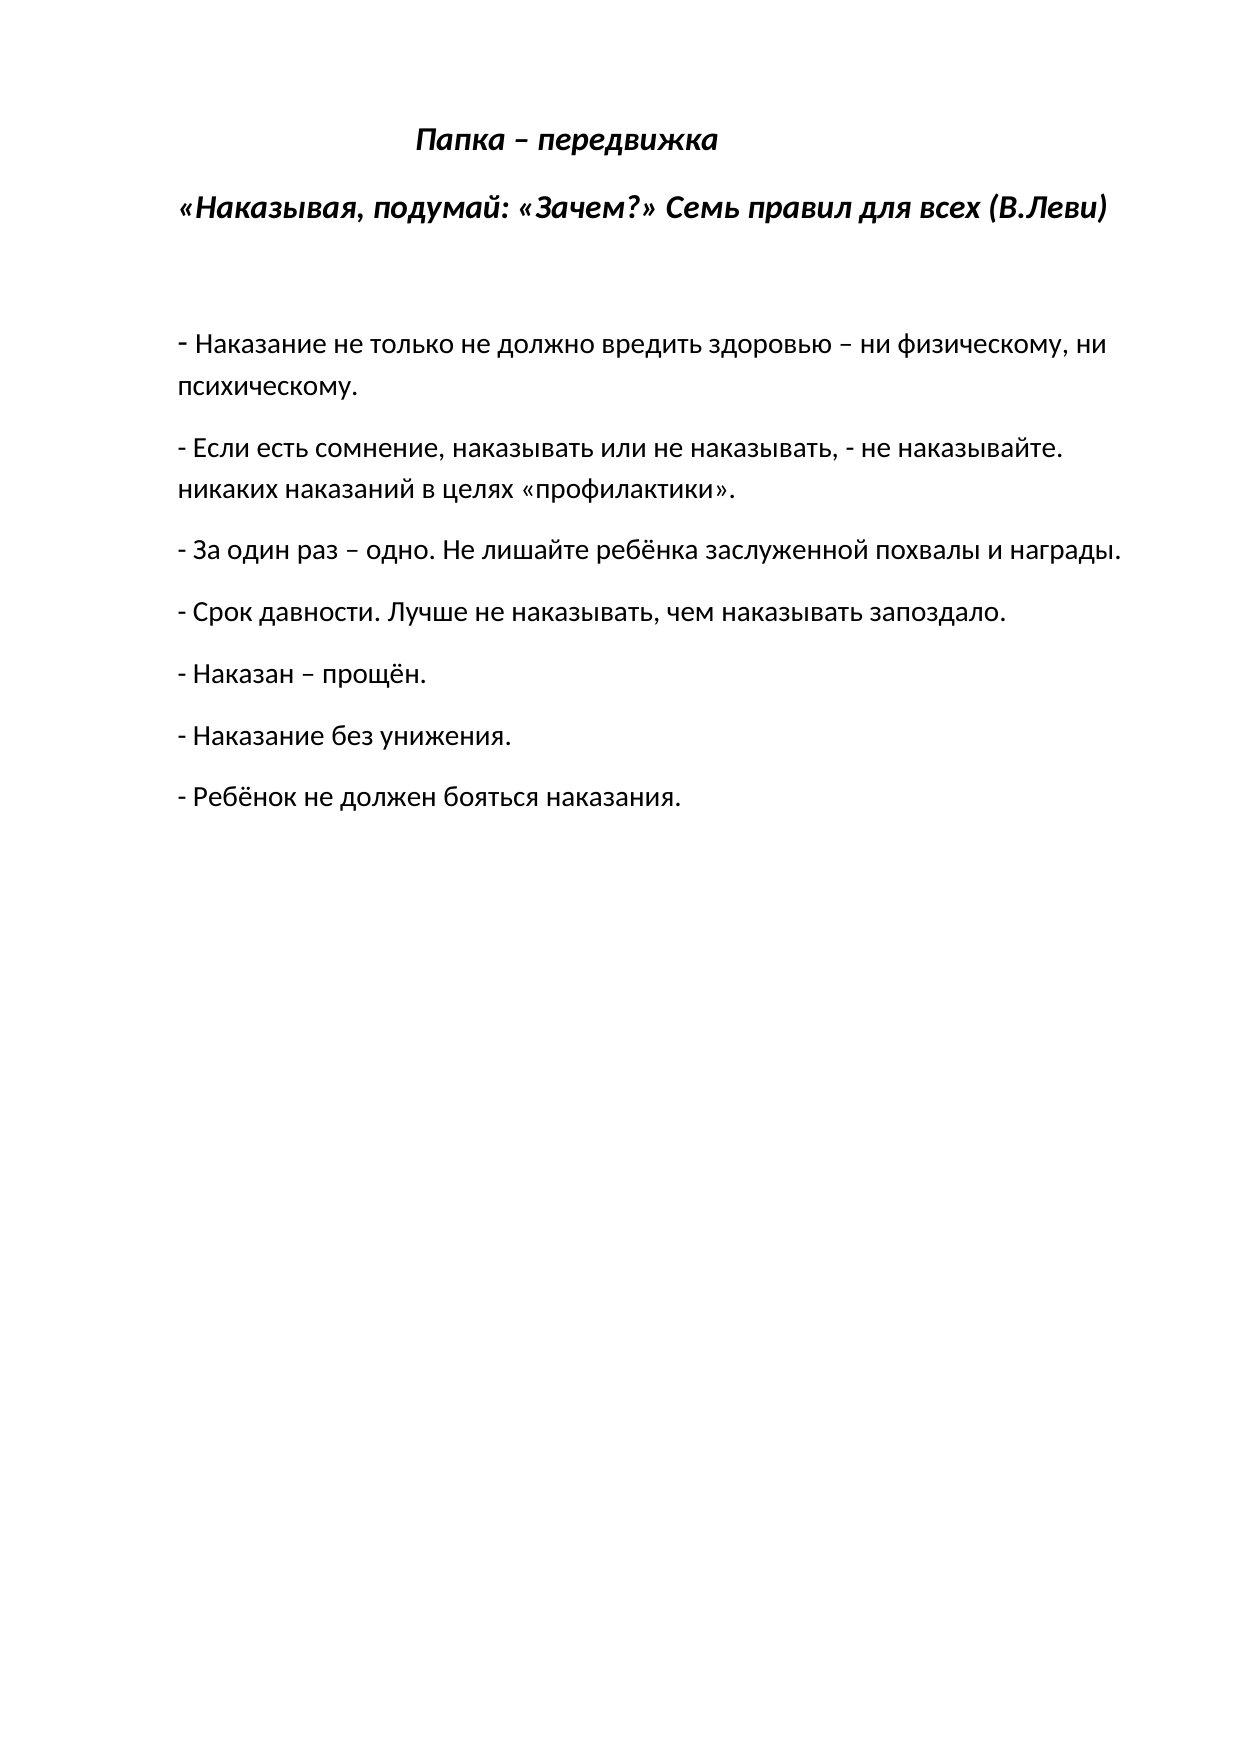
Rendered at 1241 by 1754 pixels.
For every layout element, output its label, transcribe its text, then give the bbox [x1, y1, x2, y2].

text - Наказан – прощён. [177, 655, 1152, 691]
text - За один раз – одно. Не лишайте ребёнка заслуженной похвалы и награды. [177, 531, 1152, 567]
text «Наказывая, подумай: «Зачем?» Семь правил для всех (В.Леви) [177, 186, 1152, 226]
text - Если есть сомнение, наказывать или не наказывать, - не наказывайте. никаких наказаний в целях «профилактики». [177, 429, 1152, 505]
text Папка – передвижка [177, 118, 1152, 159]
text - Ребёнок не должен бояться наказания. [177, 778, 1152, 814]
text - Наказание без унижения. [177, 717, 1152, 752]
text - Срок давности. Лучше не наказывать, чем наказывать запоздало. [177, 593, 1152, 629]
text - Наказание не только не должно вредить здоровью – ни физическому, ни психическому. [177, 321, 1152, 403]
